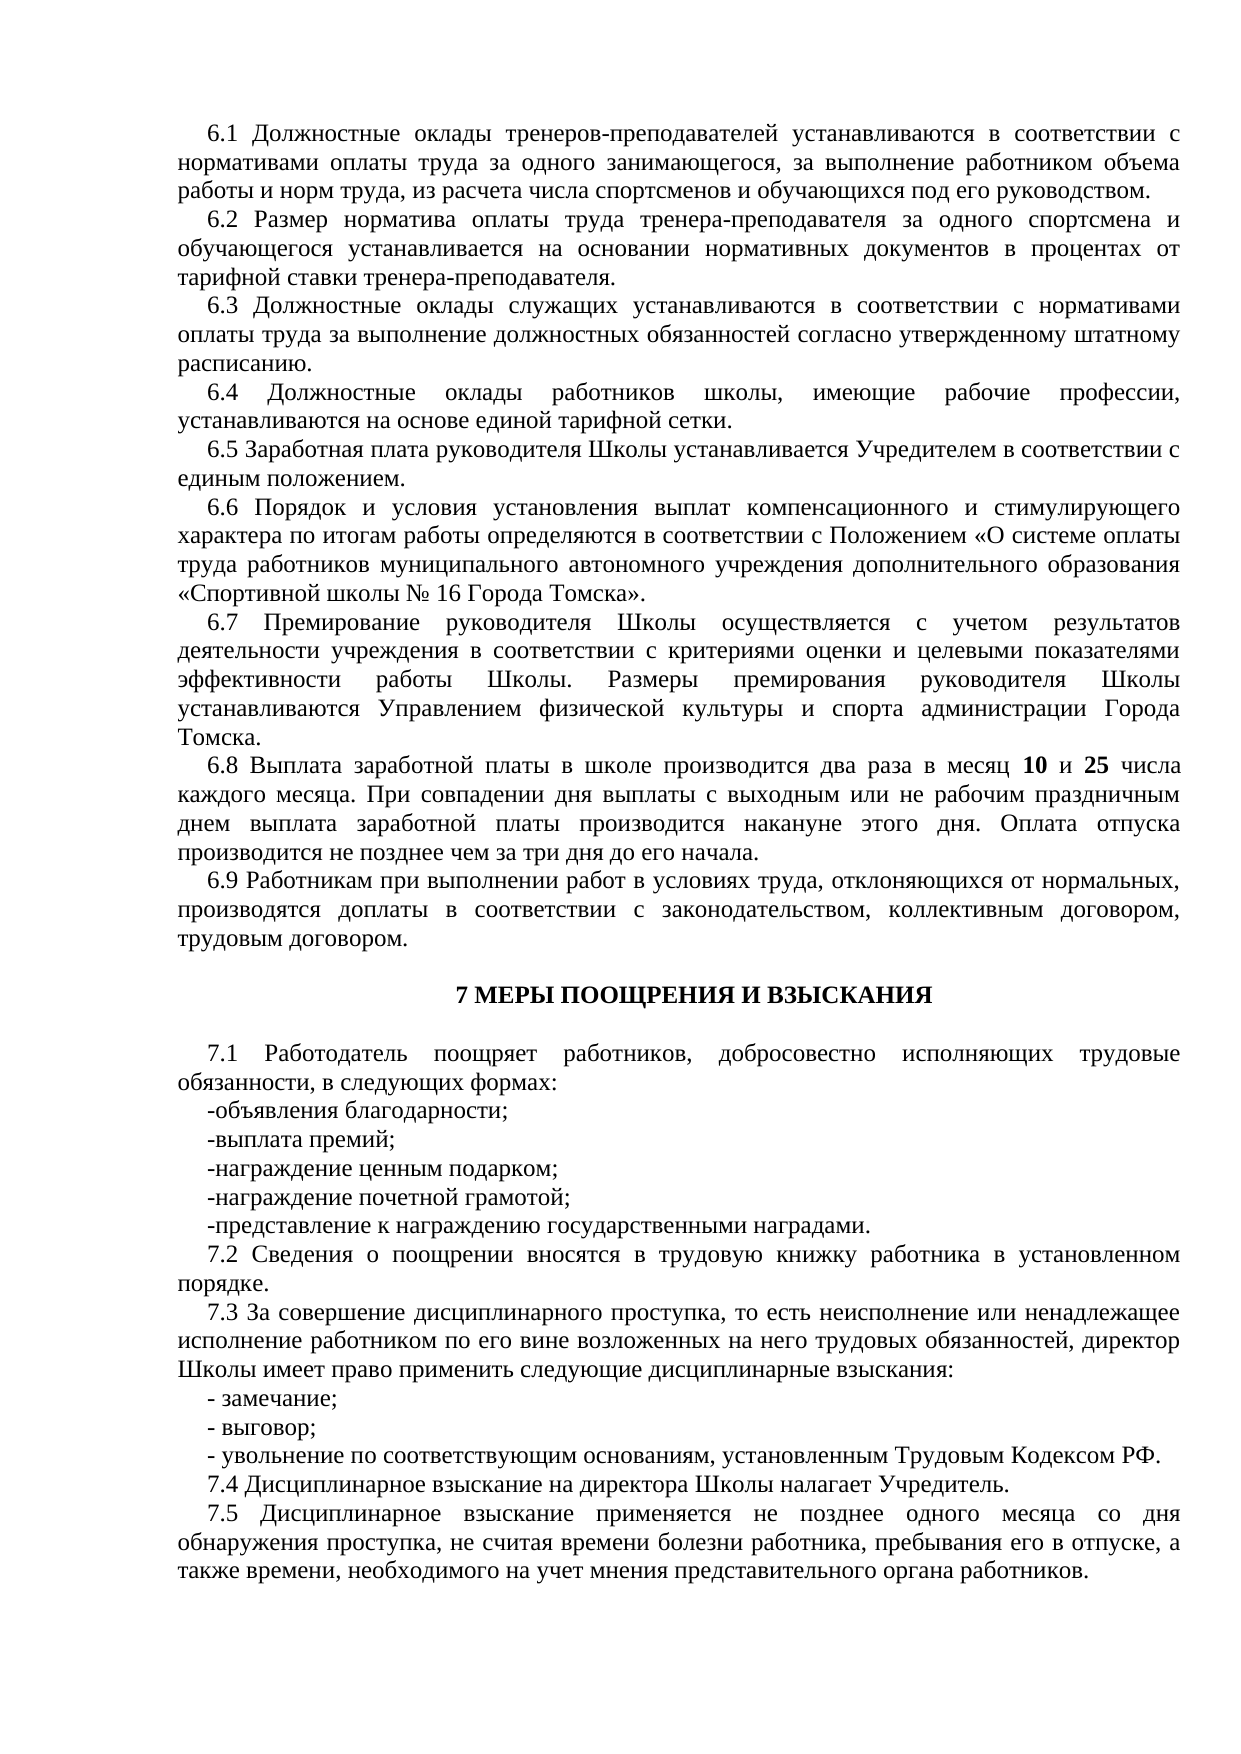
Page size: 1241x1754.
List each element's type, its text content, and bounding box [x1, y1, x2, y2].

text 7 МЕРЫ ПООЩРЕНИЯ И ВЗЫСКАНИЯ [177, 981, 1181, 1009]
text - замечание; [177, 1383, 1181, 1412]
text 6.5 Заработная плата руководителя Школы устанавливается Учредителем в соответствии с единым положением. [177, 434, 1181, 492]
text -объявления благодарности; [177, 1096, 1181, 1124]
text -награждение ценным подарком; [177, 1153, 1181, 1182]
text - увольнение по соответствующим основаниям, установленным Трудовым Кодексом РФ. [177, 1441, 1181, 1469]
text 6.1 Должностные оклады тренеров-преподавателей устанавливаются в соответствии с нормативами оплаты труда за одного занимающегося, за выполнение работником объема работы и норм труда, из расчета числа спортсменов и обучающихся под его руководством. [177, 118, 1181, 204]
text 7.5 Дисциплинарное взыскание применяется не позднее одного месяца со дня обнаружения проступка, не считая времени болезни работника, пребывания его в отпуске, а также времени, необходимого на учет мнения представительного органа работников. [177, 1498, 1181, 1584]
text -выплата премий; [177, 1124, 1181, 1153]
text 6.4 Должностные оклады работников школы, имеющие рабочие профессии, устанавливаются на основе единой тарифной сетки. [177, 377, 1181, 434]
text -награждение почетной грамотой; [177, 1182, 1181, 1211]
text 7.1 Работодатель поощряет работников, добросовестно исполняющих трудовые обязанности, в следующих формах: [177, 1038, 1181, 1096]
text - выговор; [177, 1412, 1181, 1441]
text 6.3 Должностные оклады служащих устанавливаются в соответствии с нормативами оплаты труда за выполнение должностных обязанностей согласно утвержденному штатному расписанию. [177, 291, 1181, 377]
text -представление к награждению государственными наградами. [177, 1211, 1181, 1239]
text 6.2 Размер норматива оплаты труда тренера-преподавателя за одного спортсмена и обучающегося устанавливается на основании нормативных документов в процентах от тарифной ставки тренера-преподавателя. [177, 204, 1181, 291]
text 6.8 Выплата заработной платы в школе производится два раза в месяц 10 и 25 числа каждого месяца. При совпадении дня выплаты с выходным или не рабочим праздничным днем выплата заработной платы производится накануне этого дня. Оплата отпуска производится не позднее чем за три дня до его начала. [177, 751, 1181, 866]
text 7.2 Сведения о поощрении вносятся в трудовую книжку работника в установленном порядке. [177, 1239, 1181, 1297]
text 7.4 Дисциплинарное взыскание на директора Школы налагает Учредитель. [177, 1469, 1181, 1498]
text 6.6 Порядок и условия установления выплат компенсационного и стимулирующего характера по итогам работы определяются в соответствии с Положением «О системе оплаты труда работников муниципального автономного учреждения дополнительного образования «Спортивной школы № 16 Города Томска». [177, 492, 1181, 607]
text 6.7 Премирование руководителя Школы осуществляется с учетом результатов деятельности учреждения в соответствии с критериями оценки и целевыми показателями эффективности работы Школы. Размеры премирования руководителя Школы устанавливаются Управлением физической культуры и спорта администрации Города Томска. [177, 607, 1181, 751]
text 6.9 Работникам при выполнении работ в условиях труда, отклоняющихся от нормальных, производятся доплаты в соответствии с законодательством, коллективным договором, трудовым договором. [177, 866, 1181, 952]
text 7.3 За совершение дисциплинарного проступка, то есть неисполнение или ненадлежащее исполнение работником по его вине возложенных на него трудовых обязанностей, директор Школы имеет право применить следующие дисциплинарные взыскания: [177, 1297, 1181, 1383]
